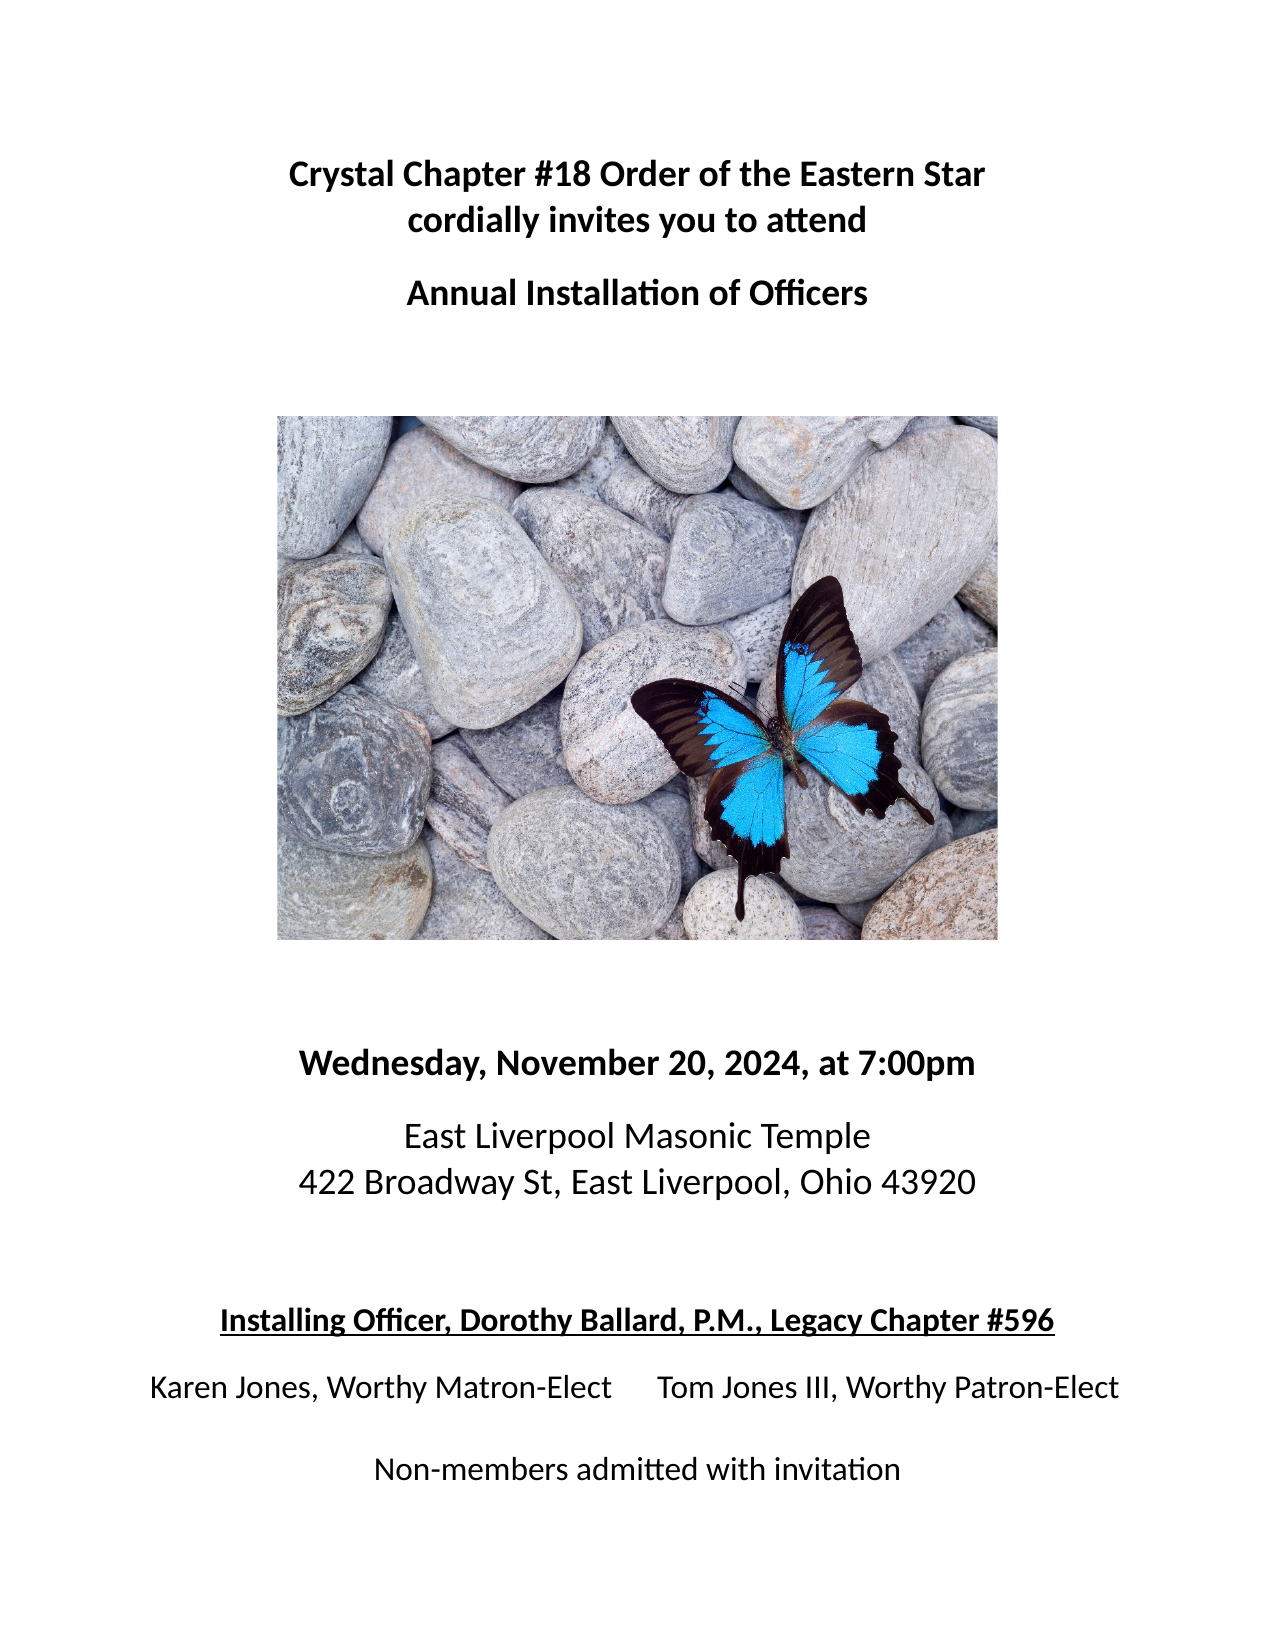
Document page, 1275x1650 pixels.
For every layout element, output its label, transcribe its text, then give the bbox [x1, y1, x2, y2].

text Installing Officer, Dorothy Ballard, P.M., Legacy Chapter #596 [150, 1299, 1125, 1340]
text East Liverpool Masonic Temple [150, 1112, 1125, 1158]
text Non-members admitted with invitation [150, 1448, 1125, 1489]
text Wednesday, November 20, 2024, at 7:00pm [150, 1038, 1125, 1084]
picture [277, 416, 998, 940]
text 422 Broadway St, East Liverpool, Ohio 43920 [150, 1158, 1125, 1204]
text Crystal Chapter #18 Order of the Eastern Star [150, 150, 1125, 196]
text cordially invites you to attend [150, 196, 1125, 242]
text Karen Jones, Worthy Matron-Elect Tom Jones III, Worthy Patron-Elect [150, 1367, 1125, 1407]
text Annual Installation of Officers [150, 269, 1125, 315]
